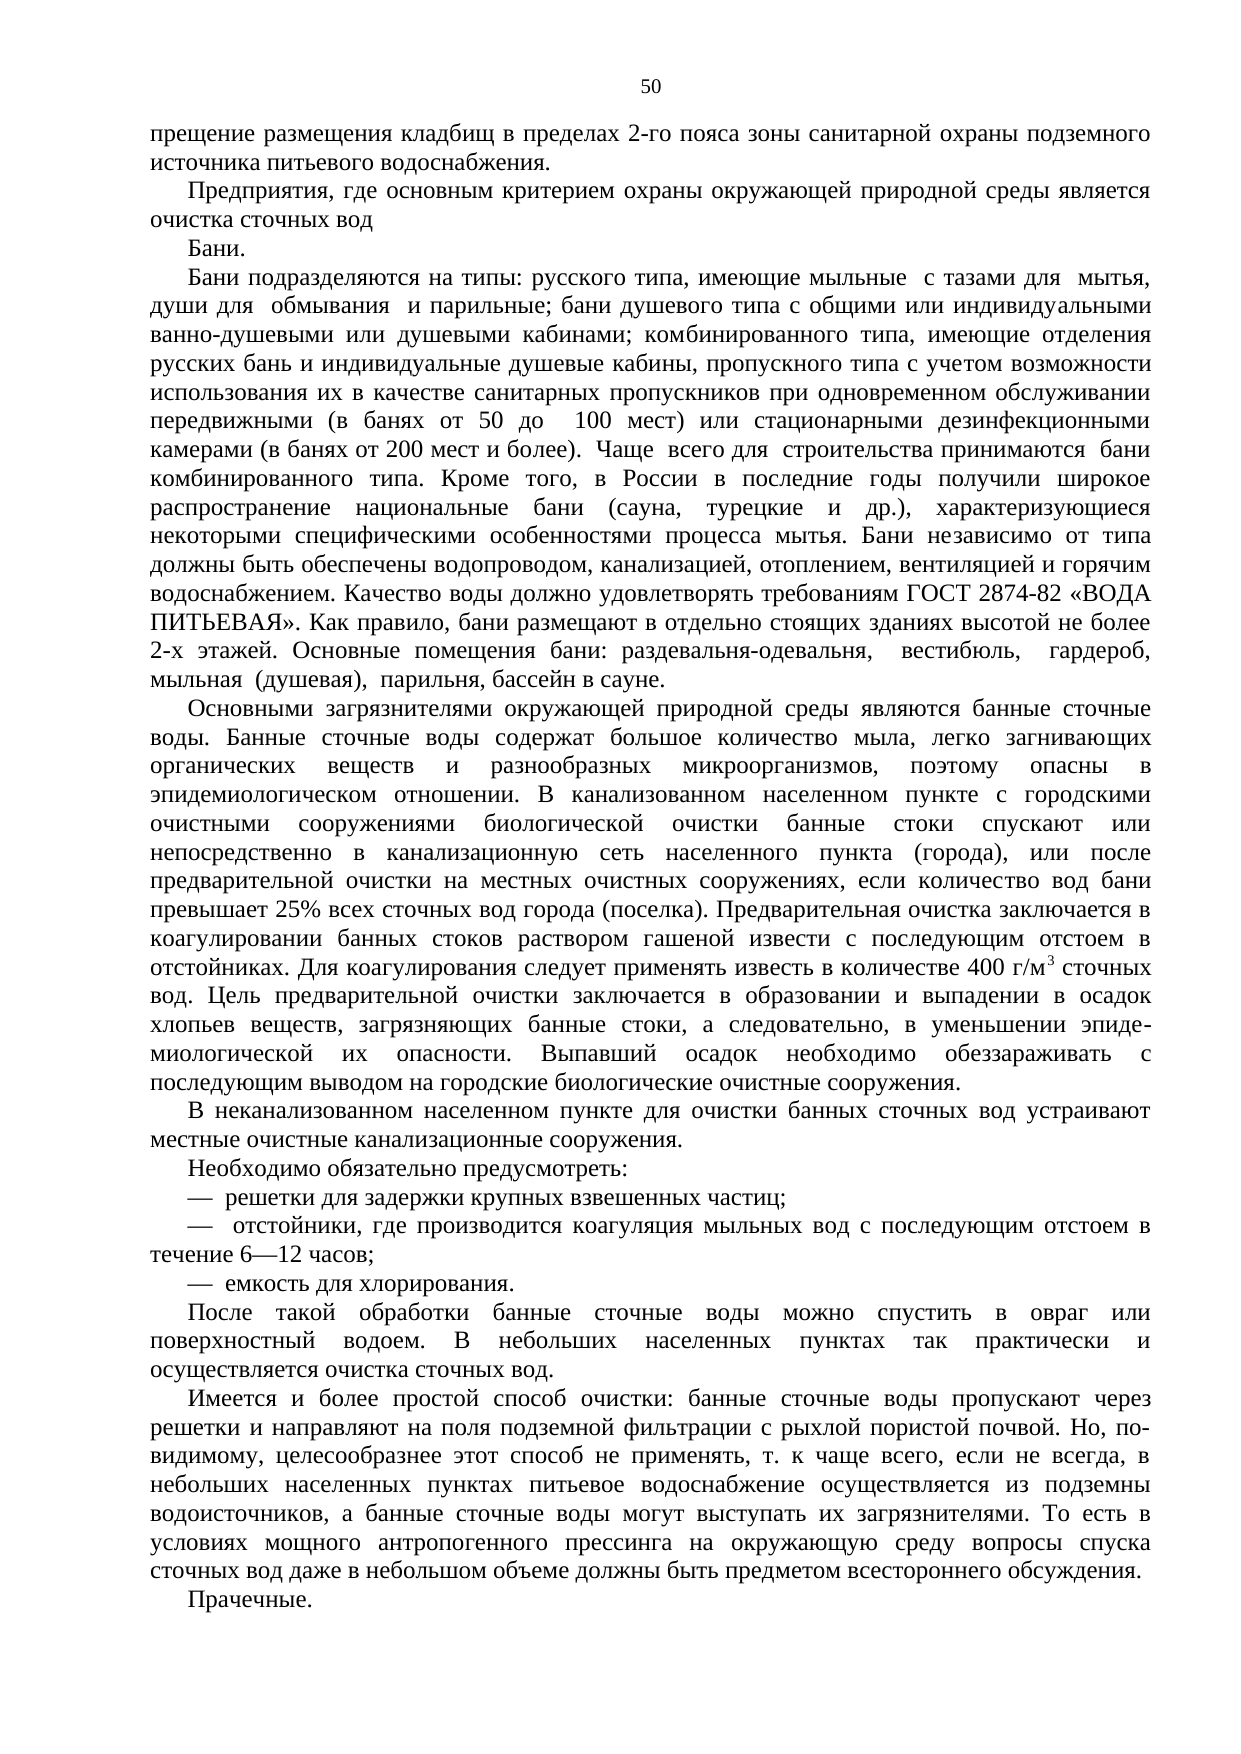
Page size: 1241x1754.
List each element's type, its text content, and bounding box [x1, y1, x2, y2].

text Бани. [150, 233, 1152, 262]
text Необходимо обязательно предусмотреть: [150, 1153, 1152, 1182]
text Предприятия, где основным критерием охраны окружающей природной среды является очистка сточных вод [150, 176, 1152, 233]
text Основными загрязнителями окружающей природной среды являются банные сточные воды. Банные сточные воды содержат большое количество мыла, легко загнивающих органических веществ и разнообразных микроорганизмов, поэтому опасны в эпидемиологическом отношении. В канализованном населенном пункте с городскими очистными сооружениями биологической очистки банные стоки спускают или непосредственно в канализационную сеть населенного пункта (города), или после предварительной очистки на местных очистных сооружениях, если количество вод бани превышает 25% всех сточных вод города (поселка). Предварительная очистка заключается в коагулировании банных стоков раствором гашеной извести с последующим отстоем в отстойниках. Для коагулирования следует применять известь в количестве 400 г/м3 сточных вод. Цель предварительной очистки заключается в образовании и выпадении в осадок хлопьев веществ, загрязняющих банные стоки, а следовательно, в уменьшении эпидемиологической их опасности. Выпавший осадок необходимо обеззараживать с последующим выводом на городские биологические очистные сооружения. [150, 693, 1152, 1096]
text — отстойники, где производится коагуляция мыльных вод с последующим отстоем в течение 6—12 часов; [150, 1211, 1152, 1268]
text — решетки для задержки крупных взвешенных частиц; [150, 1182, 1152, 1211]
text Имеется и более простой способ очистки: банные сточные воды пропускают через решетки и направляют на поля подземной фильтрации с рыхлой пористой почвой. Но, по- видимому, целесообразнее этот способ не применять, т. к чаще всего, если не всегда, в небольших населенных пунктах питьевое водоснабжение осуществляется из подземны водоисточников, а банные сточные воды могут выступать их загрязнителями. То есть в условиях мощного антропогенного прессинга на окружающую среду вопросы спуска сточных вод даже в небольшом объеме должны быть предметом всестороннего обсуждения. [150, 1383, 1152, 1584]
text Бани подразделяются на типы: русского типа, имеющие мыльные с тазами для мытья, души для обмывания и парильные; бани душевого типа с общими или индивидуальными ванно-душевыми или душевыми кабинами; комбинированного типа, имеющие отделения русских бань и индивидуальные душевые кабины, пропускного типа с учетом возможности использования их в качестве санитарных пропускников при одновременном обслуживании передвижными (в банях от 50 до 100 мест) или стационарными дезинфекционными камерами (в банях от 200 мест и более). Чаще всего для строительства принимаются бани комбинированного типа. Кроме того, в России в последние годы получили широкое распространение национальные бани (сауна, турецкие и др.), характеризующиеся некоторыми специфическими особенностями процесса мытья. Бани независимо от типа должны быть обеспечены водопроводом, канализацией, отоплением, вентиляцией и горячим водоснабжением. Качество воды должно удовлетворять требованиям ГОСТ 2874-82 «ВОДА ПИТЬЕВАЯ». Как правило, бани размещают в отдельно стоящих зданиях высотой не более 2-х этажей. Основные помещения бани: раздевальня-одевальня, вестибюль, гардероб, мыльная (душевая), парильня, бассейн в сауне. [150, 262, 1152, 693]
text Прачечные. [150, 1584, 1152, 1613]
text В неканализованном населенном пункте для очистки банных сточных вод устраивают местные очистные канализационные сооружения. [150, 1096, 1152, 1153]
text — емкость для хлорирования. [150, 1268, 1152, 1297]
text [150, 118, 1152, 176]
text После такой обработки банные сточные воды можно спустить в овраг или поверхностный водоем. В небольших населенных пунктах так практически и осуществляется очистка сточных вод. [150, 1297, 1152, 1383]
